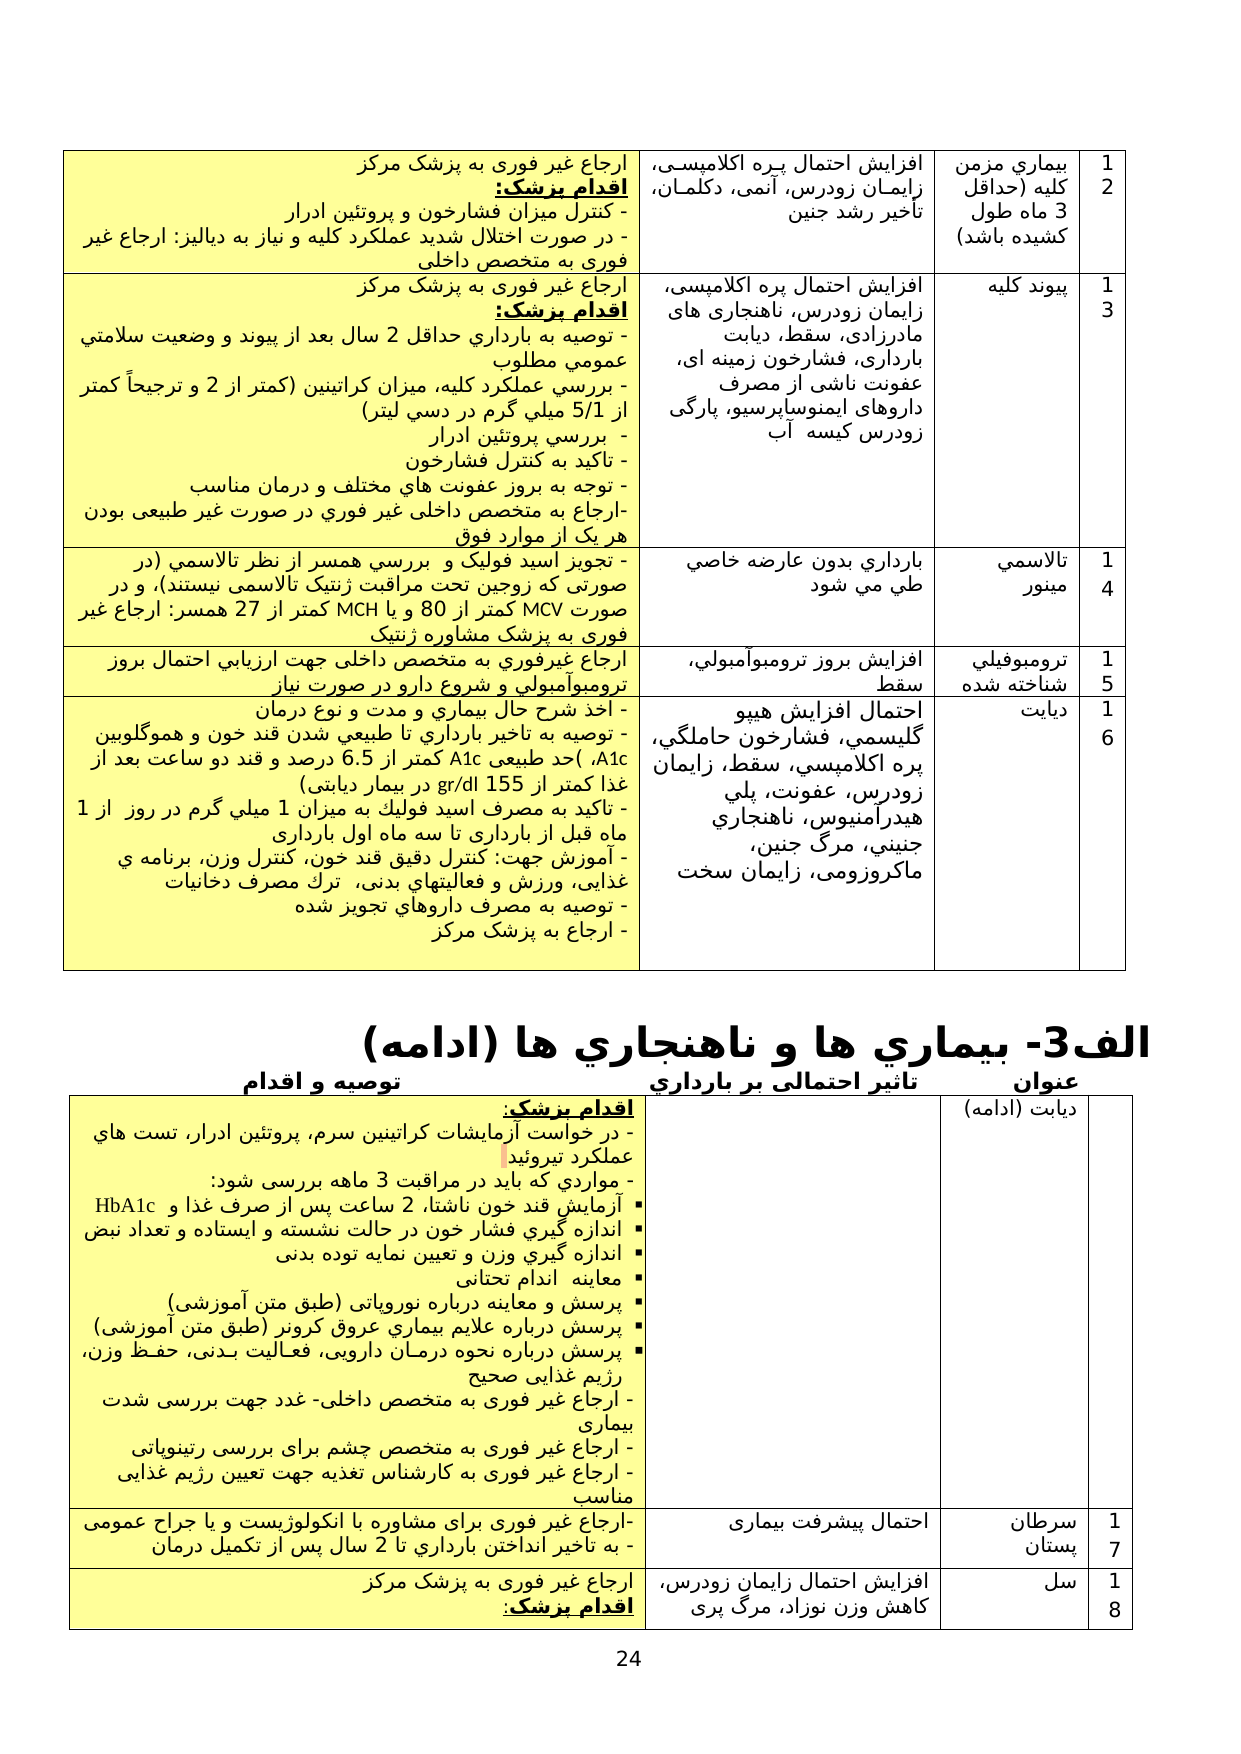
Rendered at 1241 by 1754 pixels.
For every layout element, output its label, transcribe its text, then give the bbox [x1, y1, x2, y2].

text عنوان تاثير احتمالی بر بارداري توصيه و اقدام [106, 1068, 1152, 1094]
table_cell سرطان پستان [941, 1509, 1088, 1568]
table_cell تالاسمي مینور [935, 548, 1079, 646]
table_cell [646, 1569, 940, 1628]
table_cell سل [941, 1569, 1088, 1628]
table_cell 13 [1080, 274, 1125, 547]
table_cell ارجاع غيرفوري به متخصص داخلی جهت ارزيابي احتمال بروز ترومبوآمبولي و شروع دارو در صورت نياز [64, 647, 639, 696]
table_cell افزایش احتمال پره اکلامپسی، زایمان زودرس، ناهنجاری های مادرزادی، سقط، دیابت بارداری، فشارخون زمینه ای، عفونت ناشی از مصرف داروهای ایمنوساپرسیو، پارگی زودرس کیسه آب [640, 274, 934, 547]
table_header اقدام پزشک: - در خواست آزمایشات كراتينين سرم، پروتئين ادرار، تست هاي عملكرد تيروئيد - مواردي که باید در مراقبت 3 ماهه بررسی شود: آزمایش قند خون ناشتا، 2 ساعت پس از صرف غذا و HbA1c اندازه گیري فشار خون در حالت نشسته و ایستاده و تعداد نبض اندازه گیري وزن و تعیین نمایه توده بدنی معاینه اندام تحتانی پرسش و معاینه درباره نوروپاتی (طبق متن آموزشی) پرسش درباره علایم بیماري عروق کرونر (طبق متن آموزشی) پرسش درباره نحوه درمان دارویی، فعالیت بدنی، حفظ وزن، رژیم غذایی صحیح - ارجاع غیر فوری به متخصص داخلی- غدد جهت بررسی شدت بیماری - ارجاع غیر فوری به متخصص چشم برای بررسی رتینوپاتی - ارجاع غیر فوری به کارشناس تغذیه جهت تعیین رژیم غذایی مناسب [70, 1096, 645, 1508]
table_cell 17 [1089, 1509, 1132, 1568]
table_cell پيوند كليه [935, 274, 1079, 547]
table_cell دیایت [935, 697, 1079, 970]
table_cell بارداري بدون عارضه خاصي طي مي شود [640, 548, 934, 646]
text الف3- بيماري ها و ناهنجاري ها (ادامه) [106, 1019, 1152, 1068]
table_cell احتمال پیشرفت بیماری [646, 1509, 940, 1568]
table_header دیابت (ادامه) [941, 1096, 1088, 1508]
table_cell - اخذ شرح حال بيماري و مدت و نوع درمان - توصیه به تاخیر بارداري تا طبيعي شدن قند خون و هموگلوبین A1c، )حد طبیعی A1c کمتر از 6.5 درصد و قند دو ساعت بعد از غذا کمتر از 155 gr/dl در بیمار دیابتی) - تاكيد به مصرف اسيد فوليك به ميزان 1 ميلي گرم در روز از 1 ماه قبل از بارداری تا سه ماه اول بارداری - آموزش جهت: كنترل دقيق قند خون، کنترل وزن، برنامه ي غذایی، ورزش و فعالیتهاي بدنی، ترك مصرف دخانیات - توصیه به مصرف داروهاي تجویز شده - ارجاع به پزشک مرکز [64, 697, 639, 970]
table_header [646, 1096, 940, 1508]
table_header [1089, 1096, 1132, 1508]
table_cell 15 [1080, 647, 1125, 696]
table_cell 18 [1089, 1569, 1132, 1628]
table_cell ارجاع غیر فوری به پزشک مرکز اقدام پزشک: - كنترل ميزان فشارخون و پروتئين ادرار - در صورت اختلال شديد عملكرد كليه و نياز به دياليز: ارجاع غیر فوری به متخصص داخلی [64, 151, 639, 272]
table_cell افزایش احتمال پره اکلامپسی، زایمان زودرس، آنمی، دکلمان، تأخیر رشد جنین [640, 151, 934, 272]
table_cell احتمال افزايش هيپو گليسمي، فشارخون حاملگي، پره اكلامپسي، سقط، زايمان زودرس، عفونت، پلي هيدرآمنيوس، ناهنجاري جنيني، مرگ جنين، ماکروزومی، زایمان سخت [640, 697, 934, 970]
table_cell 16 [1080, 697, 1125, 970]
table_cell افزايش بروز ترومبوآمبولي، سقط [640, 647, 934, 696]
table_cell -ارجاع غیر فوری برای مشاوره با انکولوژیست و یا جراح عمومی - به تاخير انداختن بارداري تا 2 سال پس از تكميل درمان [70, 1509, 645, 1568]
table_cell - تجويز اسید فولیک و بررسي همسر از نظر تالاسمي (در صورتی که زوجین تحت مراقبت ژنتیک تالاسمی نیستند)، و در صورت MCV کمتر از 80 و یا MCH کمتر از 27 همسر: ارجاع غیر فوری به پزشک مشاوره ژنتیک [64, 548, 639, 646]
table_cell ترومبوفيلي شناخته شده [935, 647, 1079, 696]
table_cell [70, 1569, 645, 1628]
table_cell 12 [1080, 151, 1125, 272]
table_cell بيماري مزمن كليه (حداقل 3 ماه طول كشيده باشد) [935, 151, 1079, 272]
table_cell 14 [1080, 548, 1125, 646]
table_cell ارجاع غیر فوری به پزشک مرکز اقدام پزشک: - توصيه به بارداري حداقل 2 سال بعد از پيوند و وضعيت سلامتي عمومي مطلوب - بررسي عملكرد كليه، ميزان كراتينين (كمتر از 2 و ترجيحاً كمتر از 5/1 ميلي گرم در دسي ليتر) - بررسي پروتئين ادرار - تاكيد به كنترل فشارخون - توجه به بروز عفونت هاي مختلف و درمان مناسب -ارجاع به متخصص داخلی غير فوري در صورت غیر طبیعی بودن هر یک از موارد فوق [64, 274, 639, 547]
